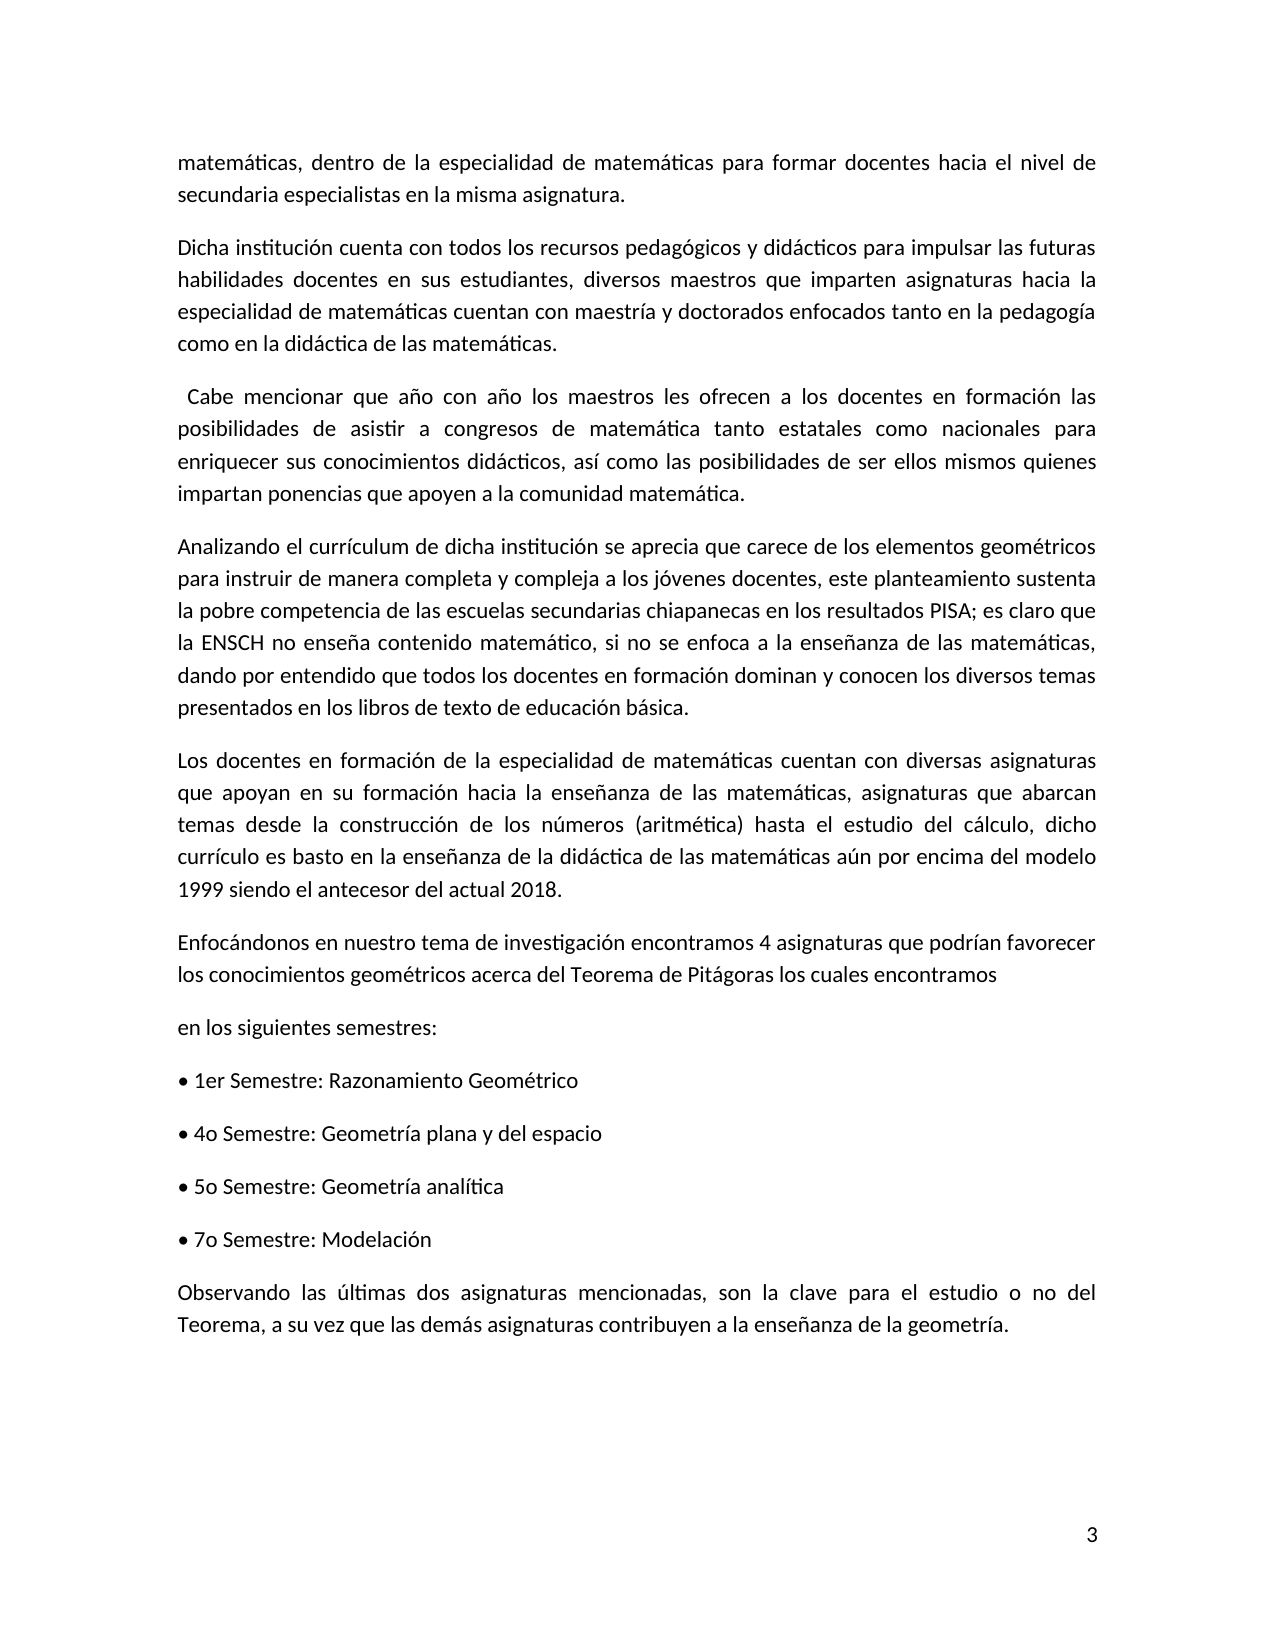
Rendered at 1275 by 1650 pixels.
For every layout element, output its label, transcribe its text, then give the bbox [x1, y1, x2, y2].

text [177, 148, 1098, 208]
text • 5o Semestre: Geometría analítica [177, 1172, 1098, 1200]
text Observando las últimas dos asignaturas mencionadas, son la clave para el estudio o no del Teorema, a su vez que las demás asignaturas contribuyen a la enseñanza de la geometría. [177, 1278, 1098, 1338]
text • 4o Semestre: Geometría plana y del espacio [177, 1119, 1098, 1147]
text Enfocándonos en nuestro tema de investigación encontramos 4 asignaturas que podrían favorecer los conocimientos geométricos acerca del Teorema de Pitágoras los cuales encontramos [177, 928, 1098, 988]
text Analizando el currículum de dicha institución se aprecia que carece de los elementos geométricos para instruir de manera completa y compleja a los jóvenes docentes, este planteamiento sustenta la pobre competencia de las escuelas secundarias chiapanecas en los resultados PISA; es claro que la ENSCH no enseña contenido matemático, si no se enfoca a la enseñanza de las matemáticas, dando por entendido que todos los docentes en formación dominan y conocen los diversos temas presentados en los libros de texto de educación básica. [177, 532, 1098, 721]
text Cabe mencionar que año con año los maestros les ofrecen a los docentes en formación las posibilidades de asistir a congresos de matemática tanto estatales como nacionales para enriquecer sus conocimientos didácticos, así como las posibilidades de ser ellos mismos quienes impartan ponencias que apoyen a la comunidad matemática. [177, 382, 1098, 507]
text en los siguientes semestres: [177, 1013, 1098, 1041]
text • 7o Semestre: Modelación [177, 1225, 1098, 1253]
text Los docentes en formación de la especialidad de matemáticas cuentan con diversas asignaturas que apoyan en su formación hacia la enseñanza de las matemáticas, asignaturas que abarcan temas desde la construcción de los números (aritmética) hasta el estudio del cálculo, dicho currículo es basto en la enseñanza de la didáctica de las matemáticas aún por encima del modelo 1999 siendo el antecesor del actual 2018. [177, 746, 1098, 903]
text • 1er Semestre: Razonamiento Geométrico [177, 1066, 1098, 1094]
text Dicha institución cuenta con todos los recursos pedagógicos y didácticos para impulsar las futuras habilidades docentes en sus estudiantes, diversos maestros que imparten asignaturas hacia la especialidad de matemáticas cuentan con maestría y doctorados enfocados tanto en la pedagogía como en la didáctica de las matemáticas. [177, 233, 1098, 357]
